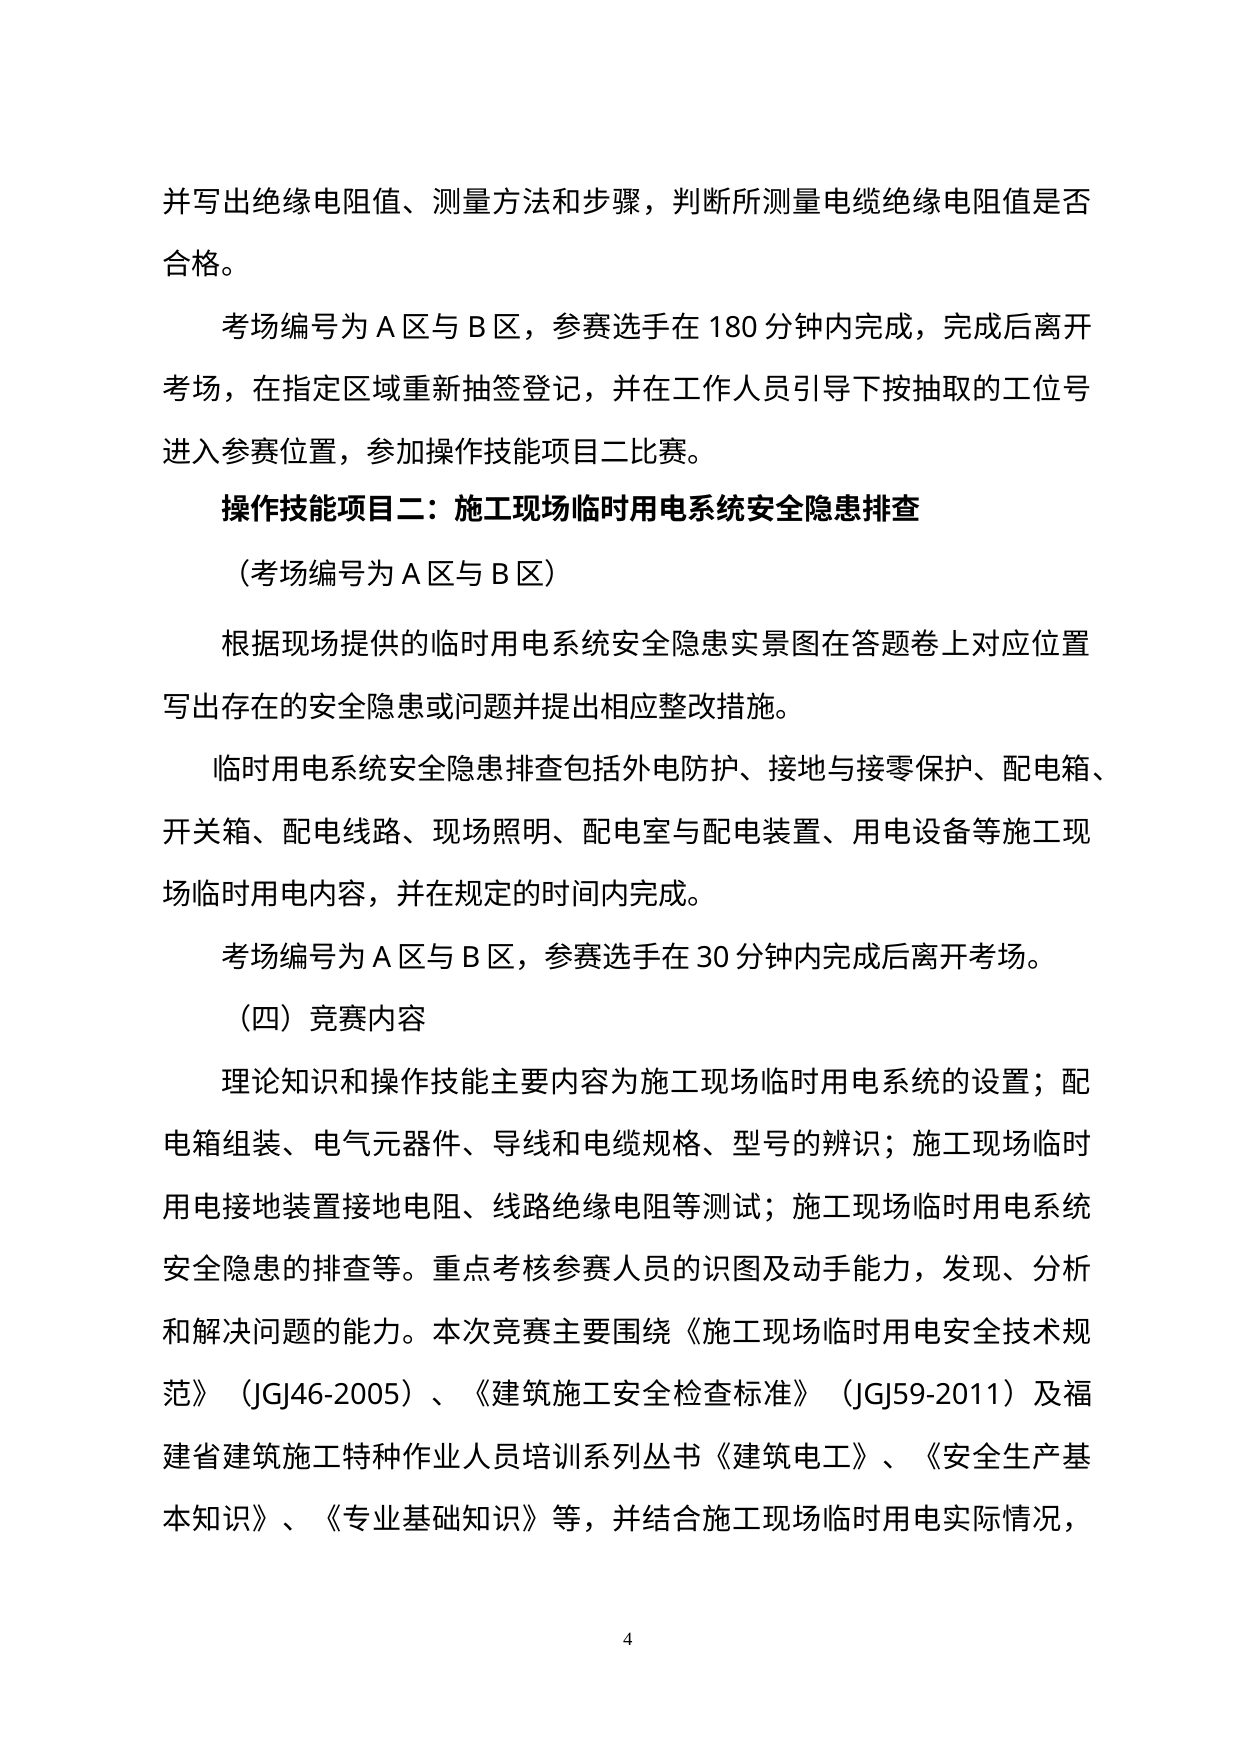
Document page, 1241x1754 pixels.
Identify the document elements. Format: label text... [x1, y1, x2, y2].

text （考场编号为A区与B区） [162, 539, 1093, 604]
text 考场编号为A区与B区，参赛选手在30分钟内完成后离开考场。 [162, 917, 1093, 979]
text 操作技能项目二：施工现场临时用电系统安全隐患排查 [162, 474, 1093, 539]
text 临时用电系统安全隐患排查包括外电防护、接地与接零保护、配电箱、开关箱、配电线路、现场照明、配电室与配电装置、用电设备等施工现场临时用电内容，并在规定的时间内完成。 [162, 729, 1093, 917]
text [162, 162, 1093, 287]
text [162, 1042, 1093, 1542]
text 考场编号为A区与B区，参赛选手在180分钟内完成，完成后离开考场，在指定区域重新抽签登记，并在工作人员引导下按抽取的工位号进入参赛位置，参加操作技能项目二比赛。 [162, 287, 1093, 474]
text （四）竞赛内容 [162, 979, 1093, 1042]
text 根据现场提供的临时用电系统安全隐患实景图在答题卷上对应位置写出存在的安全隐患或问题并提出相应整改措施。 [162, 604, 1093, 729]
